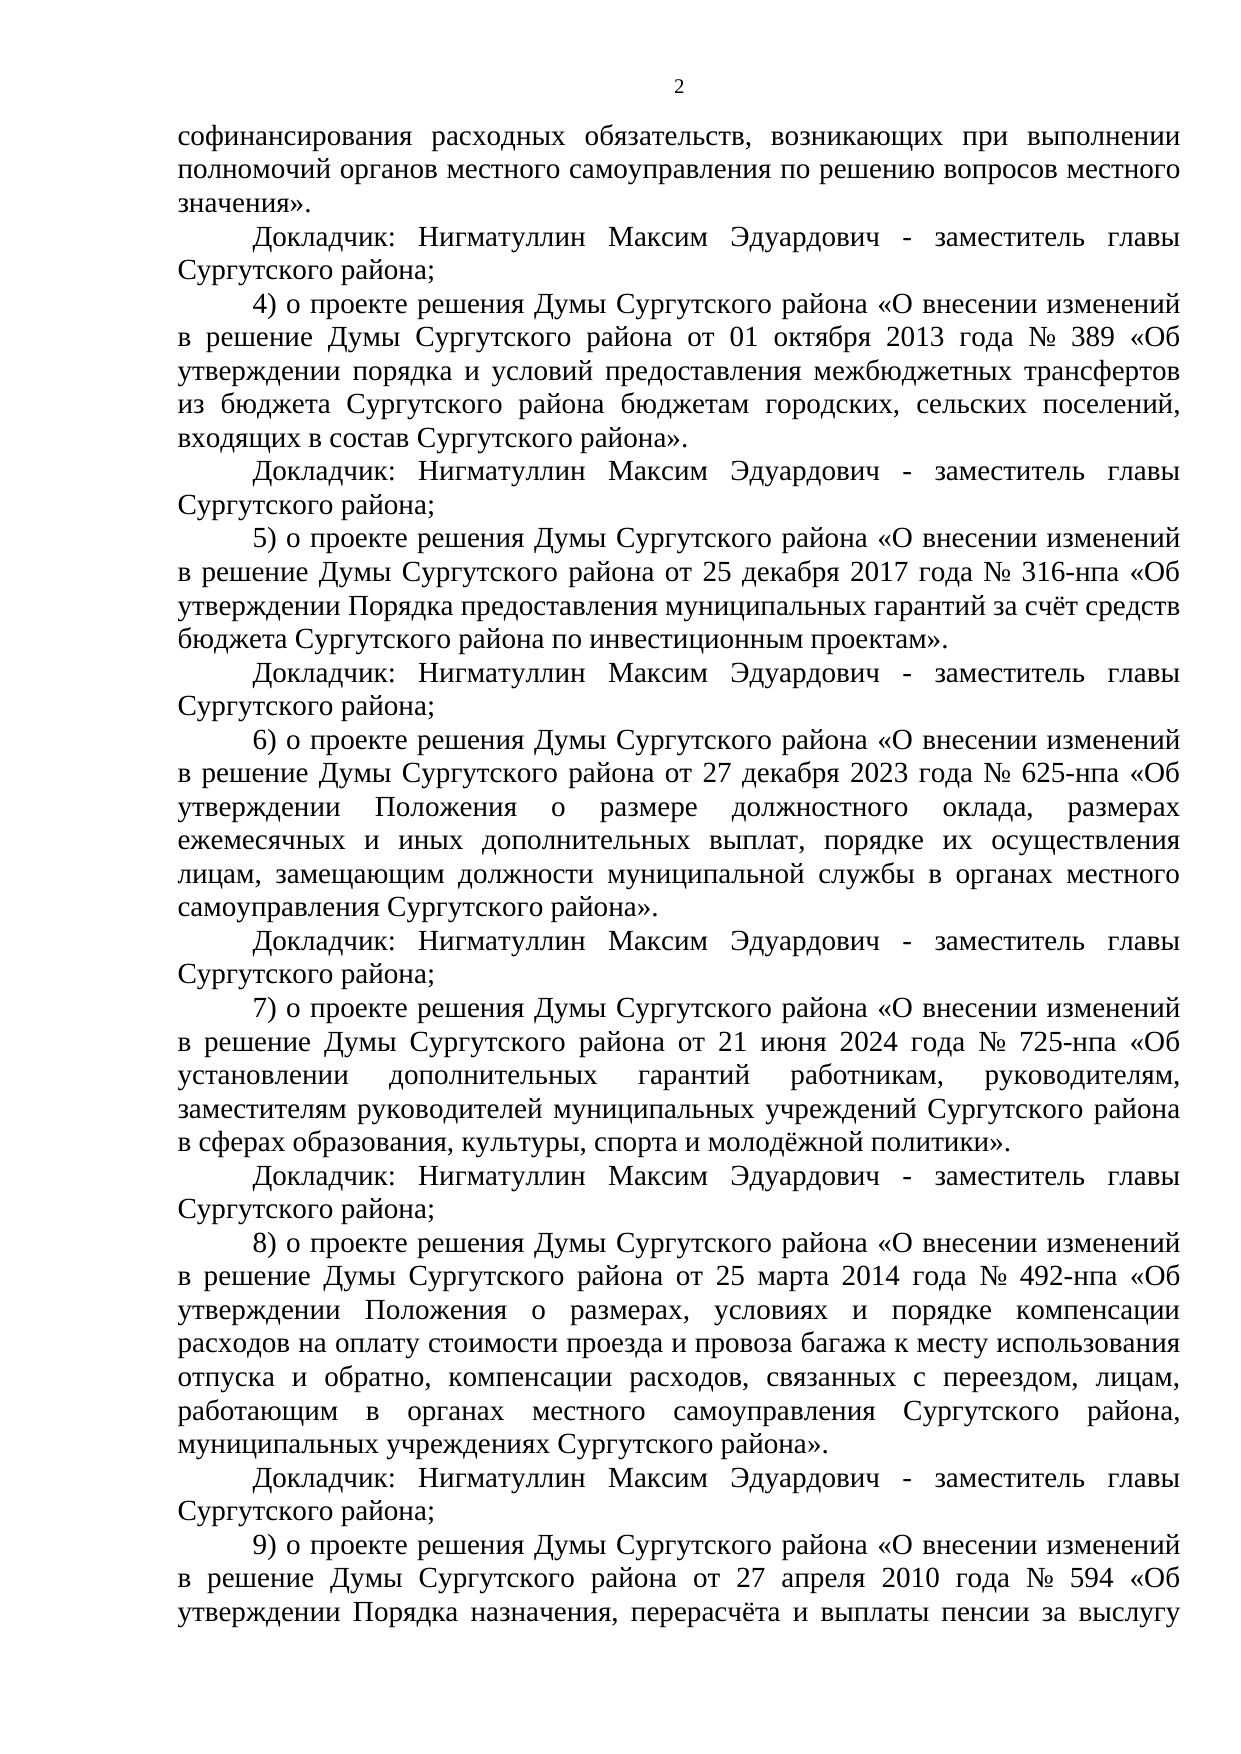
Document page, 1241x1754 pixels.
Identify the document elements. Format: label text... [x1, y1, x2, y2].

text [177, 1527, 1181, 1627]
text 7) о проекте решения Думы Сургутского района «О внесении изменений в решение Думы Сургутского района от 21 июня 2024 года № 725-нпа «Об установлении дополнительных гарантий работникам, руководителям, заместителям руководителей муниципальных учреждений Сургутского района в сферах образования, культуры, спорта и молодёжной политики». [177, 990, 1181, 1158]
text Докладчик: Нигматуллин Максим Эдуардович - заместитель главы Сургутского района; [177, 453, 1181, 521]
text Докладчик: Нигматуллин Максим Эдуардович - заместитель главы Сургутского района; [177, 655, 1181, 722]
text 5) о проекте решения Думы Сургутского района «О внесении изменений в решение Думы Сургутского района от 25 декабря 2017 года № 316-нпа «Об утверждении Порядка предоставления муниципальных гарантий за счёт средств бюджета Сургутского района по инвестиционным проектам». [177, 521, 1181, 655]
text Докладчик: Нигматуллин Максим Эдуардович - заместитель главы Сургутского района; [177, 1158, 1181, 1225]
text Докладчик: Нигматуллин Максим Эдуардович - заместитель главы Сургутского района; [177, 219, 1181, 286]
text Докладчик: Нигматуллин Максим Эдуардович - заместитель главы Сургутского района; [177, 923, 1181, 990]
text 8) о проекте решения Думы Сургутского района «О внесении изменений в решение Думы Сургутского района от 25 марта 2014 года № 492-нпа «Об утверждении Положения о размерах, условиях и порядке компенсации расходов на оплату стоимости проезда и провоза багажа к месту использования отпуска и обратно, компенсации расходов, связанных с переездом, лицам, работающим в органах местного самоуправления Сургутского района, муниципальных учреждениях Сургутского района». [177, 1225, 1181, 1460]
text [177, 118, 1181, 219]
text 6) о проекте решения Думы Сургутского района «О внесении изменений в решение Думы Сургутского района от 27 декабря 2023 года № 625-нпа «Об утверждении Положения о размере должностного оклада, размерах ежемесячных и иных дополнительных выплат, порядке их осуществления лицам, замещающим должности муниципальной службы в органах местного самоуправления Сургутского района». [177, 722, 1181, 923]
text Докладчик: Нигматуллин Максим Эдуардович - заместитель главы Сургутского района; [177, 1460, 1181, 1527]
text 4) о проекте решения Думы Сургутского района «О внесении изменений в решение Думы Сургутского района от 01 октября 2013 года № 389 «Об утверждении порядка и условий предоставления межбюджетных трансфертов из бюджета Сургутского района бюджетам городских, сельских поселений, входящих в состав Сургутского района». [177, 286, 1181, 453]
